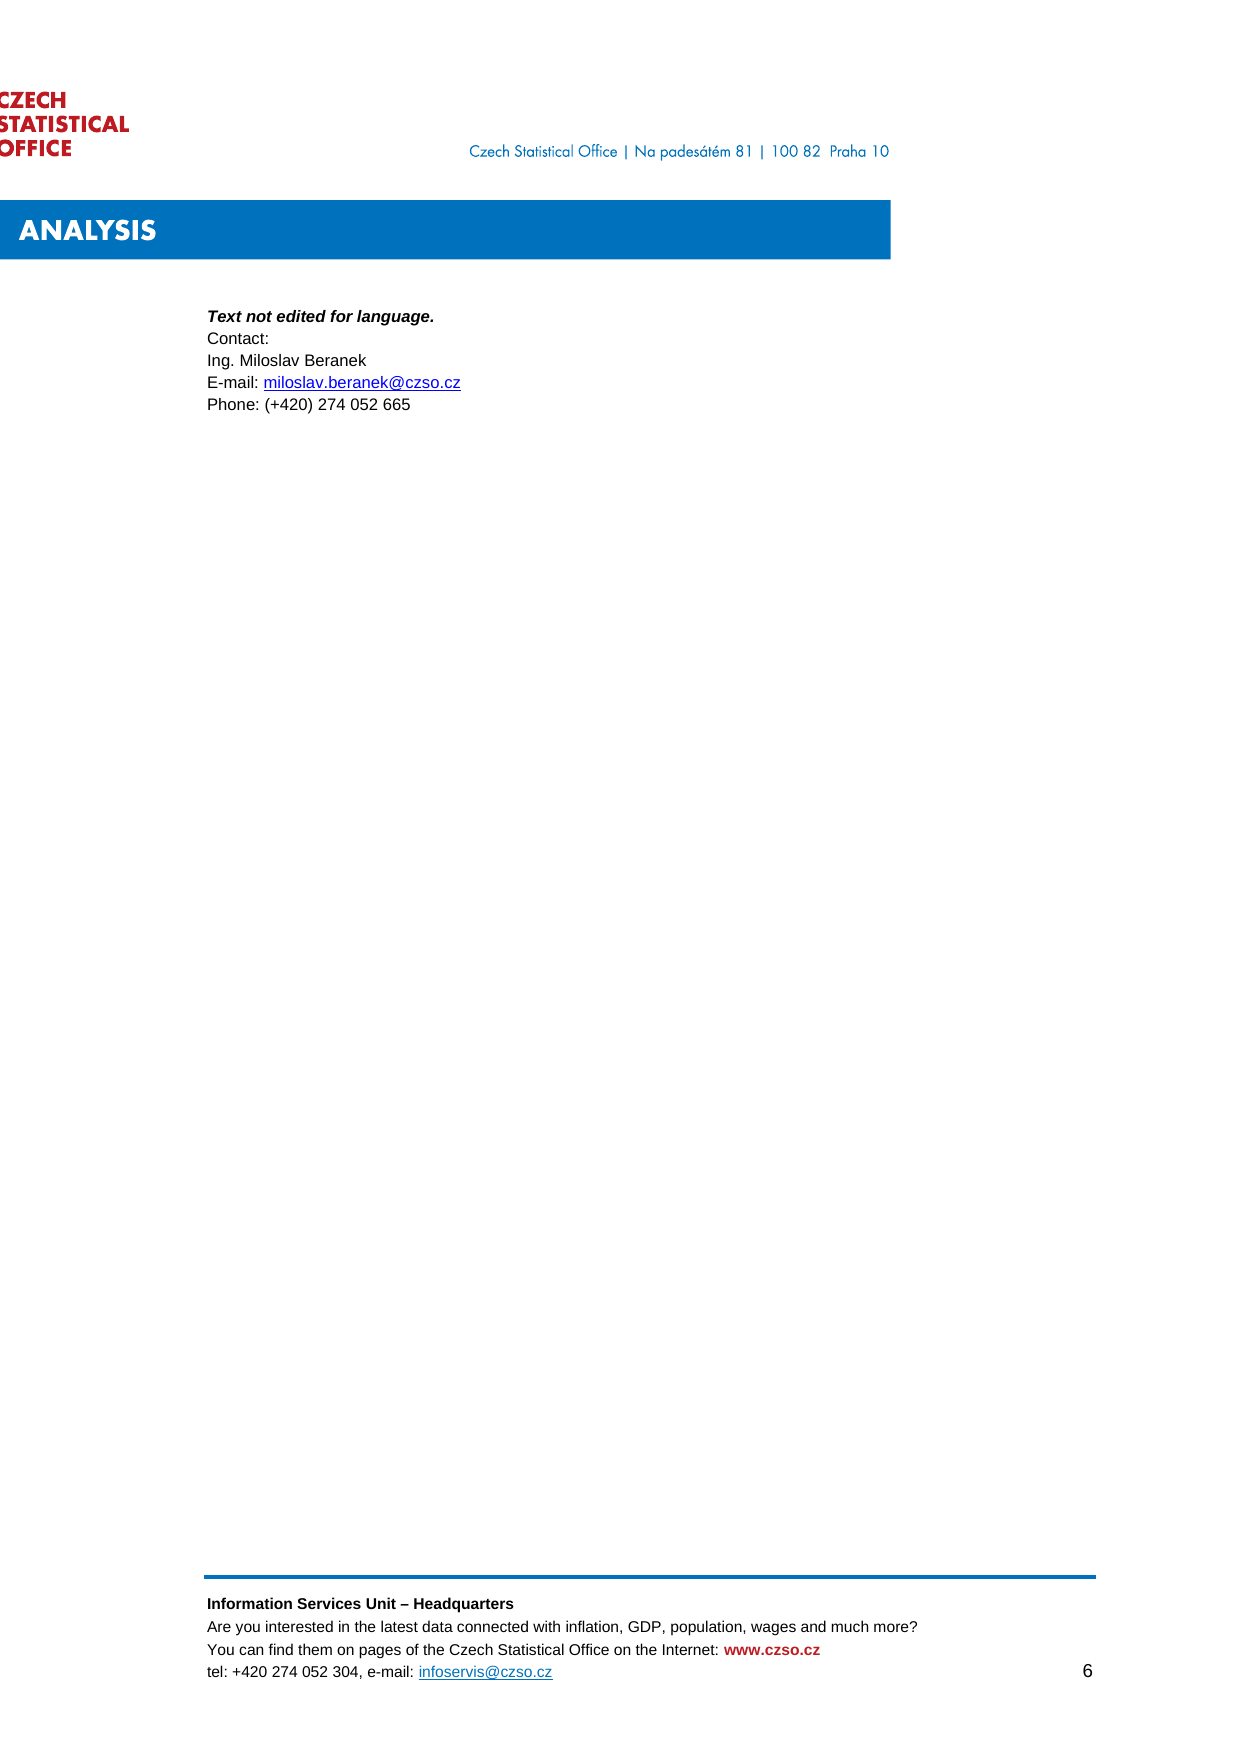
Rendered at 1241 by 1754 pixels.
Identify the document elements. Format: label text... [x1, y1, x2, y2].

text Text not edited for language. [207, 307, 1092, 326]
text Phone: (+420) 274 052 665 [207, 395, 1092, 414]
text E-mail: miloslav.beranek@czso.cz [207, 373, 1092, 392]
text Contact: [207, 329, 1092, 348]
text Ing. Miloslav Beranek [207, 351, 1092, 370]
